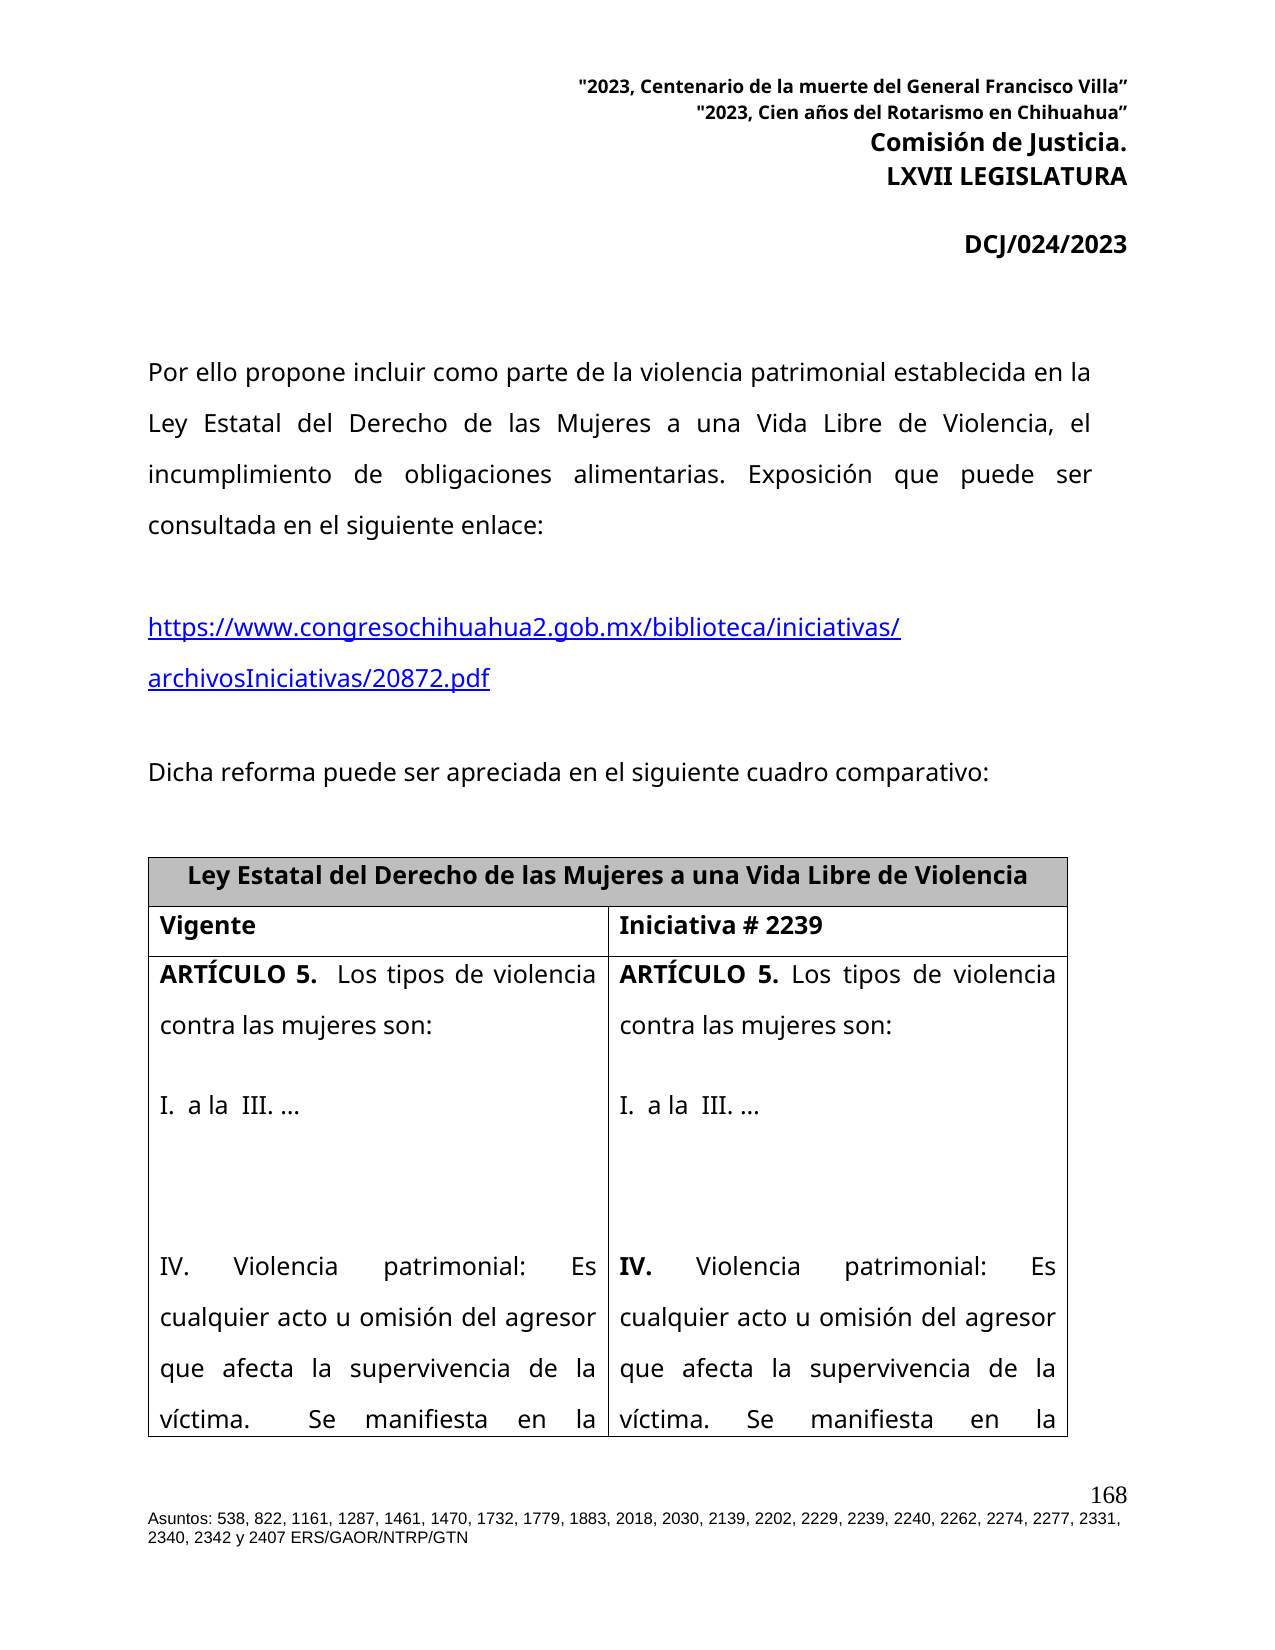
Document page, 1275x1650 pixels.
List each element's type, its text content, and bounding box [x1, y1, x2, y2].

table_cell Vigente [149, 907, 608, 956]
text Por ello propone incluir como parte de la violencia patrimonial establecida en la Ley Estatal del Derecho de las Mujeres a una Vida Libre de Violencia, el incumplimiento de obligaciones alimentarias. Exposición que puede ser consultada en el siguiente enlace: [148, 354, 1093, 542]
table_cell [149, 957, 608, 1436]
table_header Ley Estatal del Derecho de las Mujeres a una Vida Libre de Violencia [149, 858, 1067, 906]
text https://www.congresochihuahua2.gob.mx/biblioteca/iniciativas/archivosIniciativas/20872.pdf [148, 609, 1093, 695]
text Dicha reforma puede ser apreciada en el siguiente cuadro comparativo: [148, 755, 1093, 789]
table_cell Iniciativa # 2239 [609, 907, 1067, 956]
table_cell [609, 957, 1067, 1436]
